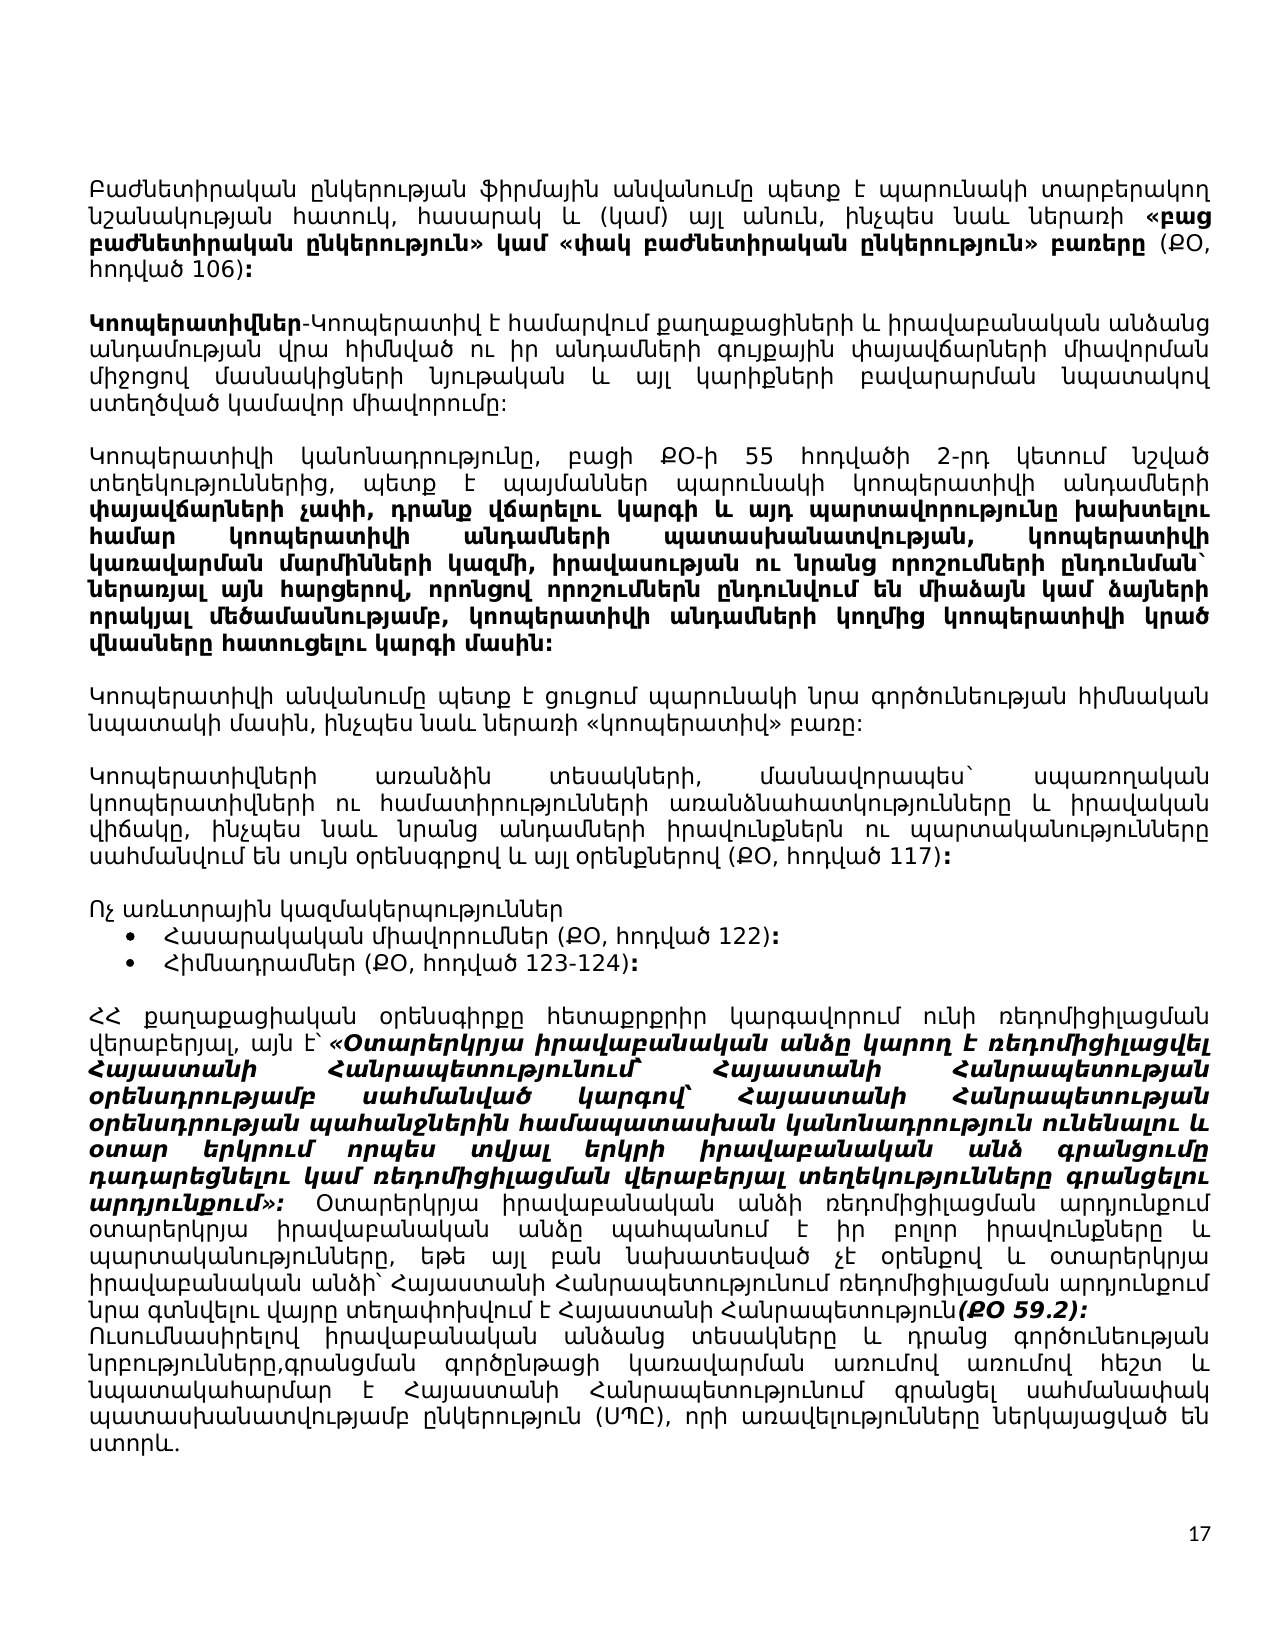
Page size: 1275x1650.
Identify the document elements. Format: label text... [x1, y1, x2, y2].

text Կոոպերատիվի կանոնադրությունը, բացի ՔՕ-ի 55 հոդվածի 2-րդ կետում նշված տեղեկություններից, պետք է պայմաններ պարունակի կոոպերատիվի անդամների փայավճարների չափի, դրանք վճարելու կարգի և այդ պարտավորությունը խախտելու համար կոոպերատիվի անդամների պատասխանատվության, կոոպերատիվի կառավարման մարմինների կազմի, իրավասության ու նրանց որոշումների ընդունման` ներառյալ այն հարցերով, որոնցով որոշումներն ընդունվում են միաձայն կամ ձայների որակյալ մեծամասնությամբ, կոոպերատիվի անդամների կողմից կոոպերատիվի կրած վնասները հատուցելու կարգի մասին: [89, 443, 1211, 657]
text Կոոպերատիվների առանձին տեսակների, մասնավորապես` սպառողական կոոպերատիվների ու համատիրությունների առանձնահատկությունները և իրավական վիճակը, ինչպես նաև նրանց անդամների իրավունքներն ու պարտականությունները սահմանվում են սույն օրենսգրքով և այլ օրենքներով (ՔՕ, հոդված 117): [89, 763, 1211, 870]
text Բաժնետիրական ընկերության ֆիրմային անվանումը պետք է պարունակի տարբերակող նշանակության հատուկ, հասարակ և (կամ) այլ անուն, ինչպես նաև ներառի «բաց բաժնետիրական ընկերություն» կամ «փակ բաժնետիրական ընկերություն» բառերը (ՔՕ, հոդված 106): [89, 177, 1211, 283]
text Կոոպերատիվներ-Կոոպերատիվ է համարվում քաղաքացիների և իրավաբանական անձանց անդամության վրա հիմնված ու իր անդամների գույքային փայավճարների միավորման միջոցով մասնակիցների նյութական և այլ կարիքների բավարարման նպատակով ստեղծված կամավոր միավորումը: [89, 310, 1211, 417]
text Կոոպերատիվի անվանումը պետք է ցուցում պարունակի նրա գործունեության հիմնական նպատակի մասին, ինչպես նաև ներառի «կոոպերատիվ» բառը: [89, 683, 1211, 737]
text Ուսումնասիրելով իրավաբանական անձանց տեսակները և դրանց գործունեության նրբությունները,գրանցման գործընթացի կառավարման առումով առումով հեշտ և նպատակահարմար է Հայաստանի Հանրապետությունում գրանցել սահմանափակ պատասխանատվությամբ ընկերություն (ՍՊԸ), որի առավելությունները ներկայացված են ստորև․ [89, 1323, 1211, 1457]
list Հիմնադրամներ (ՔՕ, հոդված 123-124): [126, 950, 1211, 977]
list Հասարակական միավորումներ (ՔՕ, հոդված 122): [126, 923, 1211, 950]
text ՀՀ քաղաքացիական օրենսգիրքը հետաքրքրիր կարգավորում ունի ռեդոմիցիլացման վերաբերյալ, այն է՝ «Օտարերկրյա իրավաբանական անձը կարող է ռեդոմիցիլացվել Հայաստանի Հանրապետությունում՝ Հայաստանի Հանրապետության օրենսդրությամբ սահմանված կարգով՝ Հայաստանի Հանրապետության օրենսդրության պահանջներին համապատասխան կանոնադրություն ունենալու և օտար երկրում որպես տվյալ երկրի իրավաբանական անձ գրանցումը դադարեցնելու կամ ռեդոմիցիլացման վերաբերյալ տեղեկությունները գրանցելու արդյունքում»։ Օտարերկրյա իրավաբանական անձի ռեդոմիցիլացման արդյունքում օտարերկրյա իրավաբանական անձը պահպանում է իր բոլոր իրավունքները և պարտականությունները, եթե այլ բան նախատեսված չէ օրենքով և օտարերկրյա իրավաբանական անձի՝ Հայաստանի Հանրապետությունում ռեդոմիցիլացման արդյունքում նրա գտնվելու վայրը տեղափոխվում է Հայաստանի Հանրապետություն(ՔՕ 59․2)։ [89, 1190, 1211, 1323]
text Ոչ առևտրային կազմակերպություններ [89, 897, 1211, 923]
